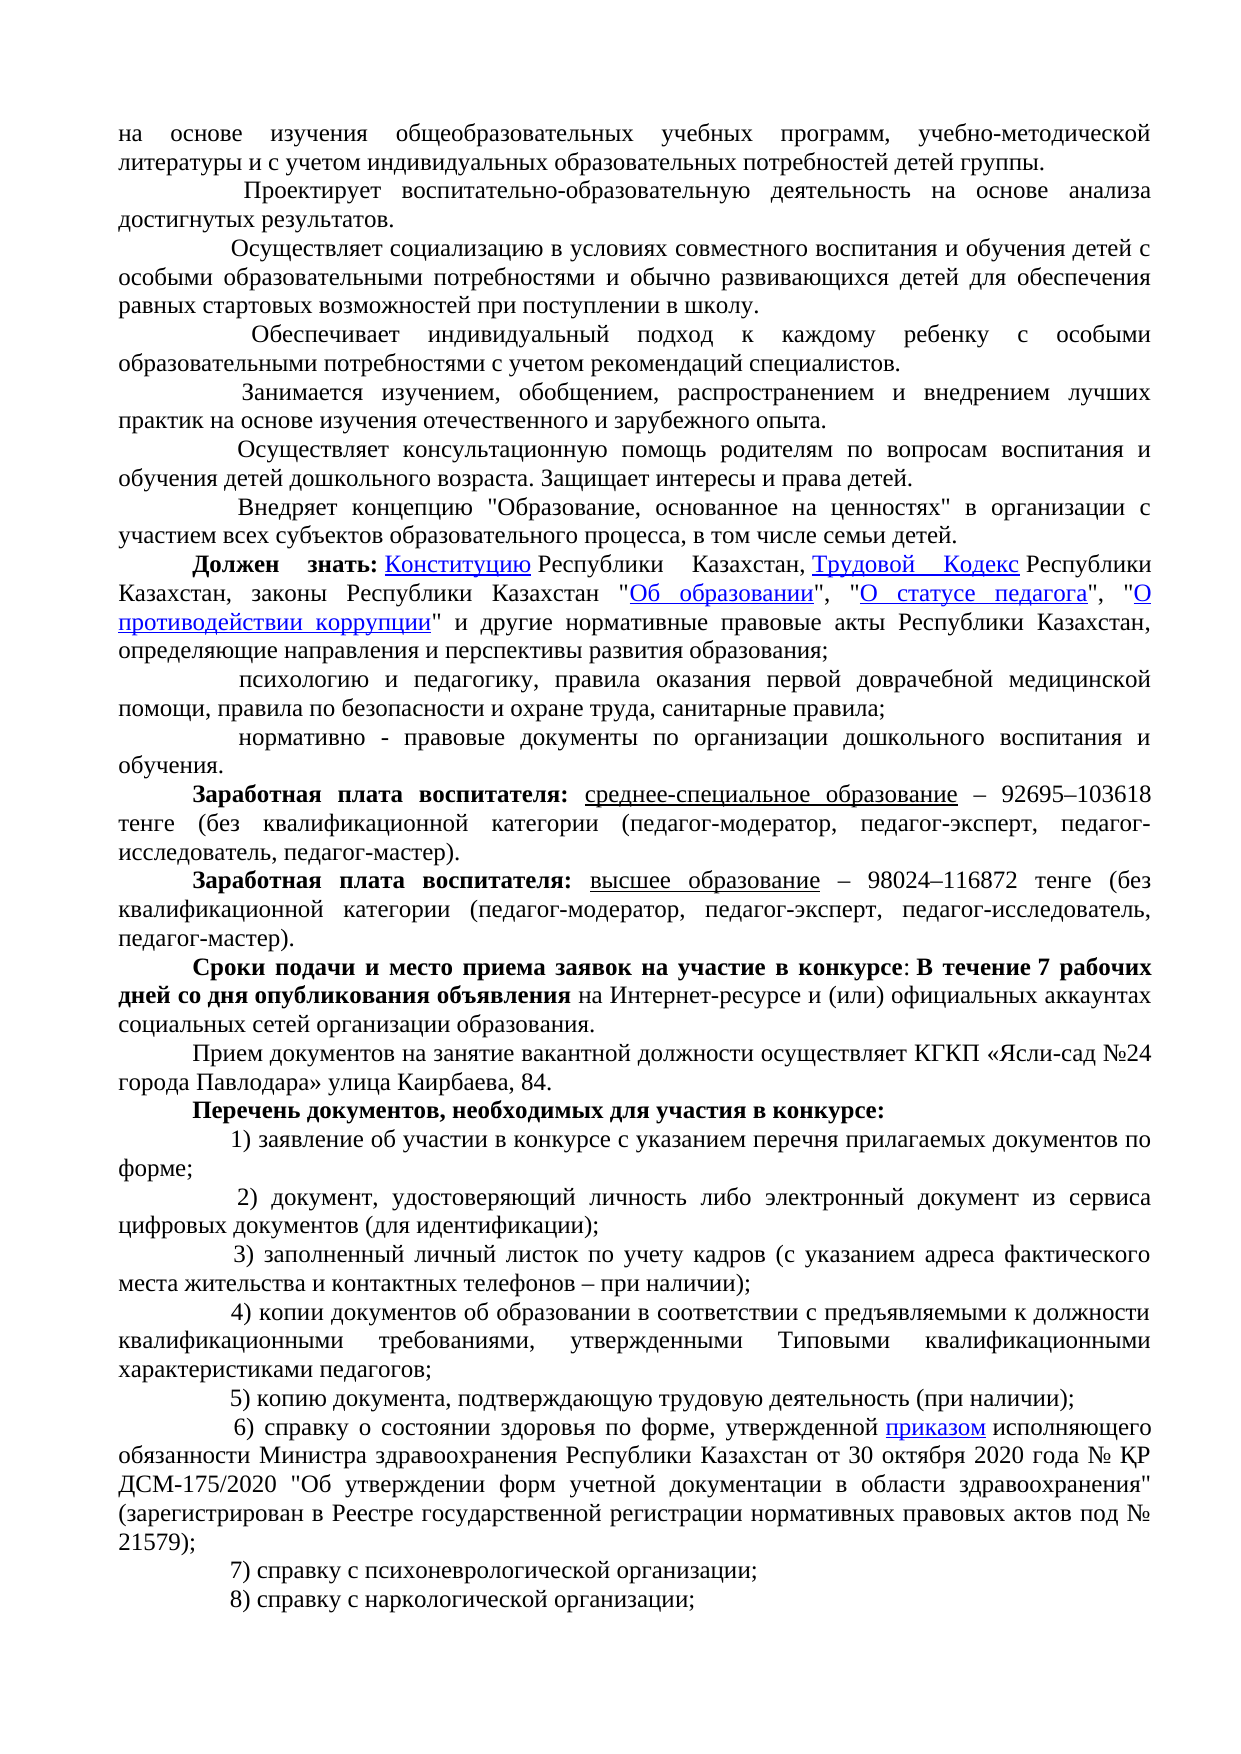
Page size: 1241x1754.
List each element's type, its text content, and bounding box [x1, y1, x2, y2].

text Проектирует воспитательно-образовательную деятельность на основе анализа достигнутых результатов. [118, 176, 1152, 233]
text 6) справку о состоянии здоровья по форме, утвержденной приказом исполняющего обязанности Министра здравоохранения Республики Казахстан от 30 октября 2020 года № ҚР ДСМ-175/2020 "Об утверждении форм учетной документации в области здравоохранения" (зарегистрирован в Реестре государственной регистрации нормативных правовых актов под № 21579); [118, 1412, 1152, 1556]
text Сроки подачи и место приема заявок на участие в конкурсе: В течение 7 рабочих дней со дня опубликования объявления на Интернет-ресурсе и (или) официальных аккаунтах социальных сетей организации образования. [118, 952, 1152, 1038]
text 3) заполненный личный листок по учету кадров (с указанием адреса фактического места жительства и контактных телефонов – при наличии); [118, 1239, 1152, 1297]
text 5) копию документа, подтверждающую трудовую деятельность (при наличии); [118, 1383, 1152, 1412]
text Должен знать: Конституцию Республики Казахстан, Трудовой Кодекс Республики Казахстан, законы Республики Казахстан "Об образовании", "О статусе педагога", "О противодействии коррупции" и другие нормативные правовые акты Республики Казахстан, определяющие направления и перспективы развития образования; [118, 549, 1152, 664]
text Осуществляет социализацию в условиях совместного воспитания и обучения детей с особыми образовательными потребностями и обычно развивающихся детей для обеспечения равных стартовых возможностей при поступлении в школу. [118, 233, 1152, 319]
text Перечень документов, необходимых для участия в конкурсе: [118, 1096, 1152, 1124]
text 8) справку с наркологической организации; [118, 1584, 1152, 1613]
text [118, 118, 1152, 176]
text 4) копии документов об образовании в соответствии с предъявляемыми к должности квалификационными требованиями, утвержденными Типовыми квалификационными характеристиками педагогов; [118, 1297, 1152, 1383]
text Занимается изучением, обобщением, распространением и внедрением лучших практик на основе изучения отечественного и зарубежного опыта. [118, 377, 1152, 434]
text 7) справку с психоневрологической организации; [118, 1556, 1152, 1584]
text Внедряет концепцию "Образование, основанное на ценностях" в организации с участием всех субъектов образовательного процесса, в том числе семьи детей. [118, 492, 1152, 549]
text 1) заявление об участии в конкурсе с указанием перечня прилагаемых документов по форме; [118, 1124, 1152, 1182]
text Обеспечивает индивидуальный подход к каждому ребенку с особыми образовательными потребностями с учетом рекомендаций специалистов. [118, 319, 1152, 377]
text Заработная плата воспитателя: высшее образование – 98024–116872 тенге (без квалификационной категории (педагог-модератор, педагог-эксперт, педагог-исследователь, педагог-мастер). [118, 866, 1152, 952]
text нормативно - правовые документы по организации дошкольного воспитания и обучения. [118, 722, 1152, 779]
text Осуществляет консультационную помощь родителям по вопросам воспитания и обучения детей дошкольного возраста. Защищает интересы и права детей. [118, 434, 1152, 492]
text психологию и педагогику, правила оказания первой доврачебной медицинской помощи, правила по безопасности и охране труда, санитарные правила; [118, 664, 1152, 722]
text 2) документ, удостоверяющий личность либо электронный документ из сервиса цифровых документов (для идентификации); [118, 1182, 1152, 1239]
text Заработная плата воспитателя: среднее-специальное образование – 92695–103618 тенге (без квалификационной категории (педагог-модератор, педагог-эксперт, педагог-исследователь, педагог-мастер). [118, 779, 1152, 866]
text Прием документов на занятие вакантной должности осуществляет КГКП «Ясли-сад №24 города Павлодара» улица Каирбаева, 84. [118, 1038, 1152, 1096]
